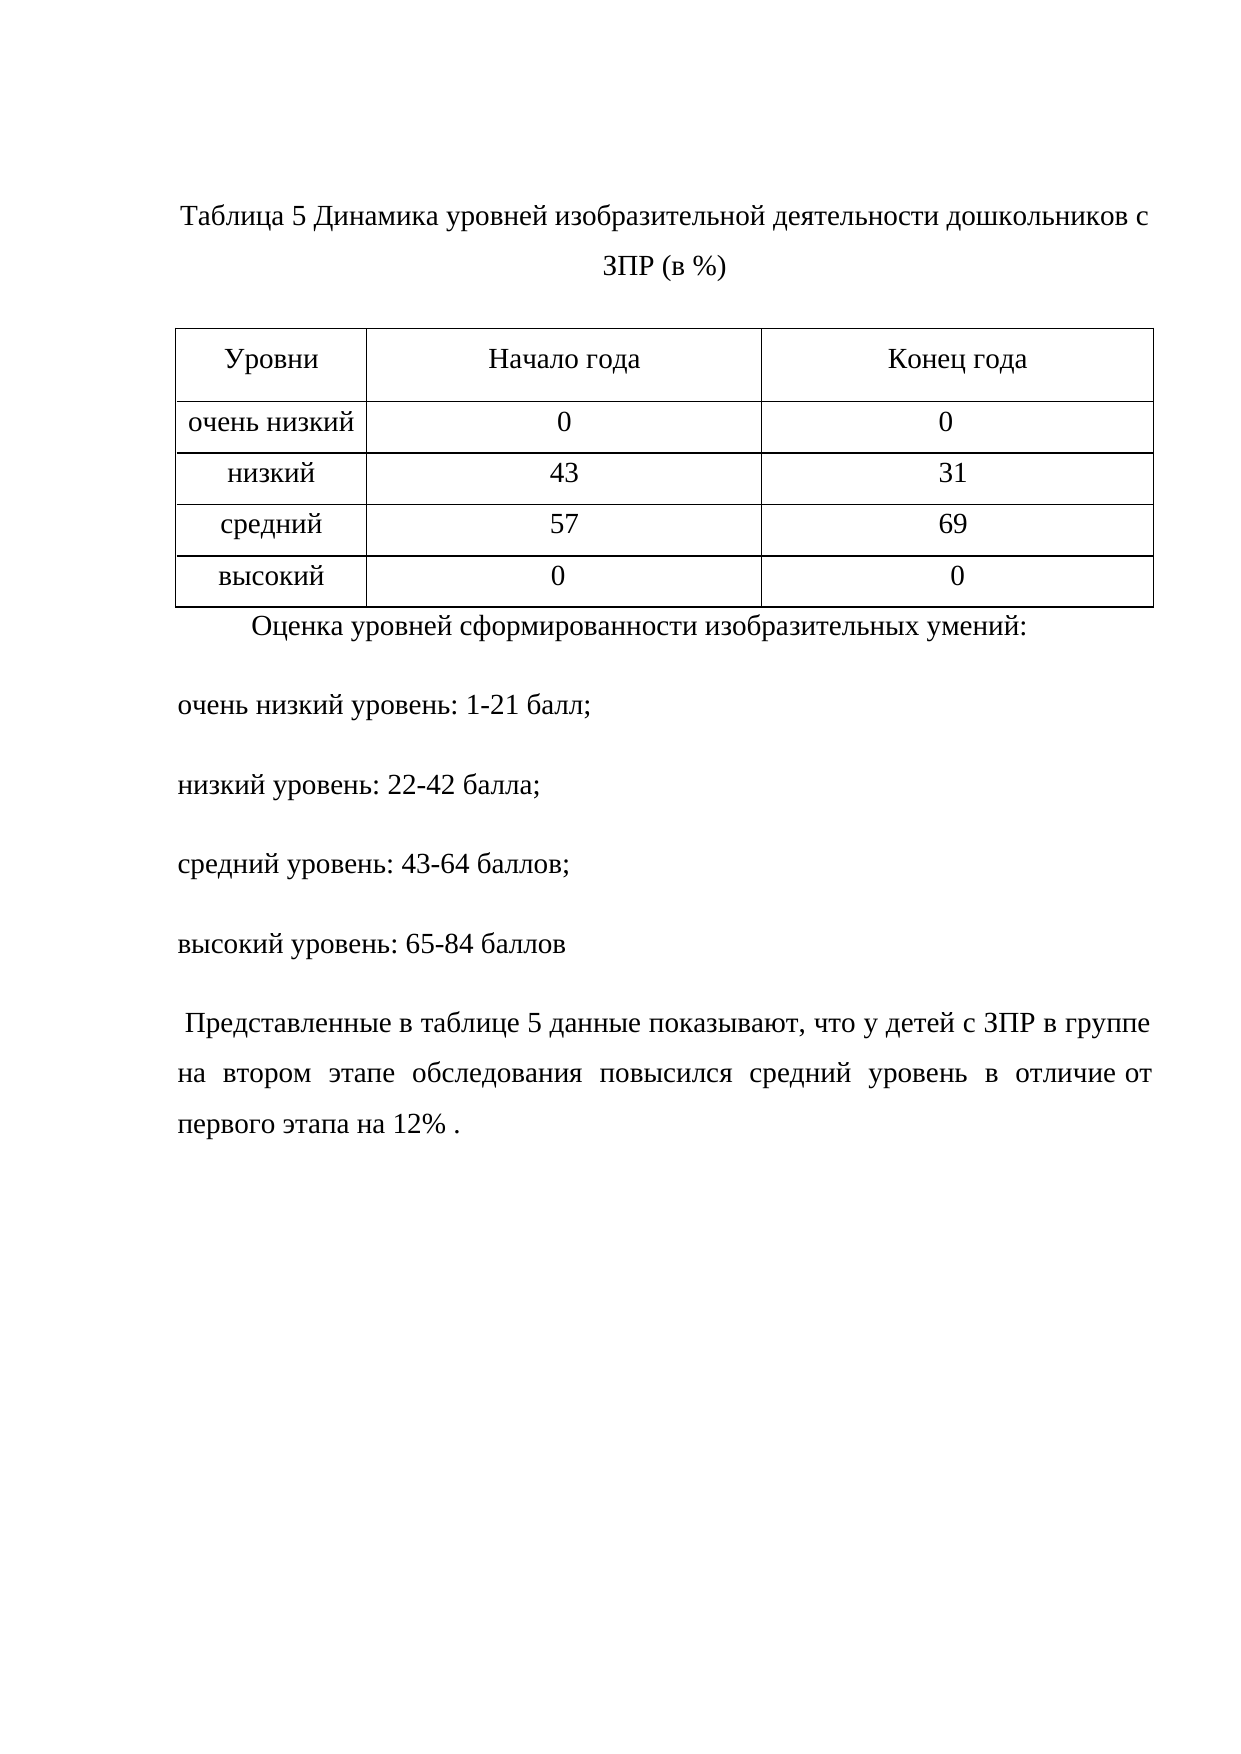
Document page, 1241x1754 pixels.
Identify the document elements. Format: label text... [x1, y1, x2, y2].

text Представленные в таблице 5 данные показывают, что у детей с ЗПР в группе на втором этапе обследования повысился средний уровень в отличие от первого этапа на 12% . [177, 1005, 1152, 1139]
table_cell 0 [367, 557, 761, 606]
text высокий уровень: 65-84 баллов [177, 926, 1152, 959]
table_cell 69 [762, 505, 1153, 555]
text низкий уровень: 22-42 балла; [177, 767, 1152, 800]
table_cell высокий [176, 556, 366, 606]
table_cell 0 [762, 557, 1153, 606]
table_cell 57 [367, 505, 761, 555]
table_cell средний [176, 505, 366, 555]
text Оценка уровней сформированности изобразительных умений: [177, 608, 1152, 641]
table_cell 31 [762, 454, 1153, 503]
table_cell 43 [367, 454, 761, 503]
table_cell очень низкий [176, 402, 366, 452]
table_cell 0 [762, 402, 1153, 452]
table_cell 0 [367, 402, 761, 452]
text средний уровень: 43-64 баллов; [177, 846, 1152, 880]
text Таблица 5 Динамика уровней изобразительной деятельности дошкольников с ЗПР (в %) [177, 198, 1152, 281]
text очень низкий уровень: 1-21 балл; [177, 687, 1152, 721]
table_header Начало года [367, 329, 761, 401]
table_header Конец года [762, 329, 1153, 401]
table_cell низкий [176, 453, 366, 503]
table_header Уровни [176, 329, 366, 401]
